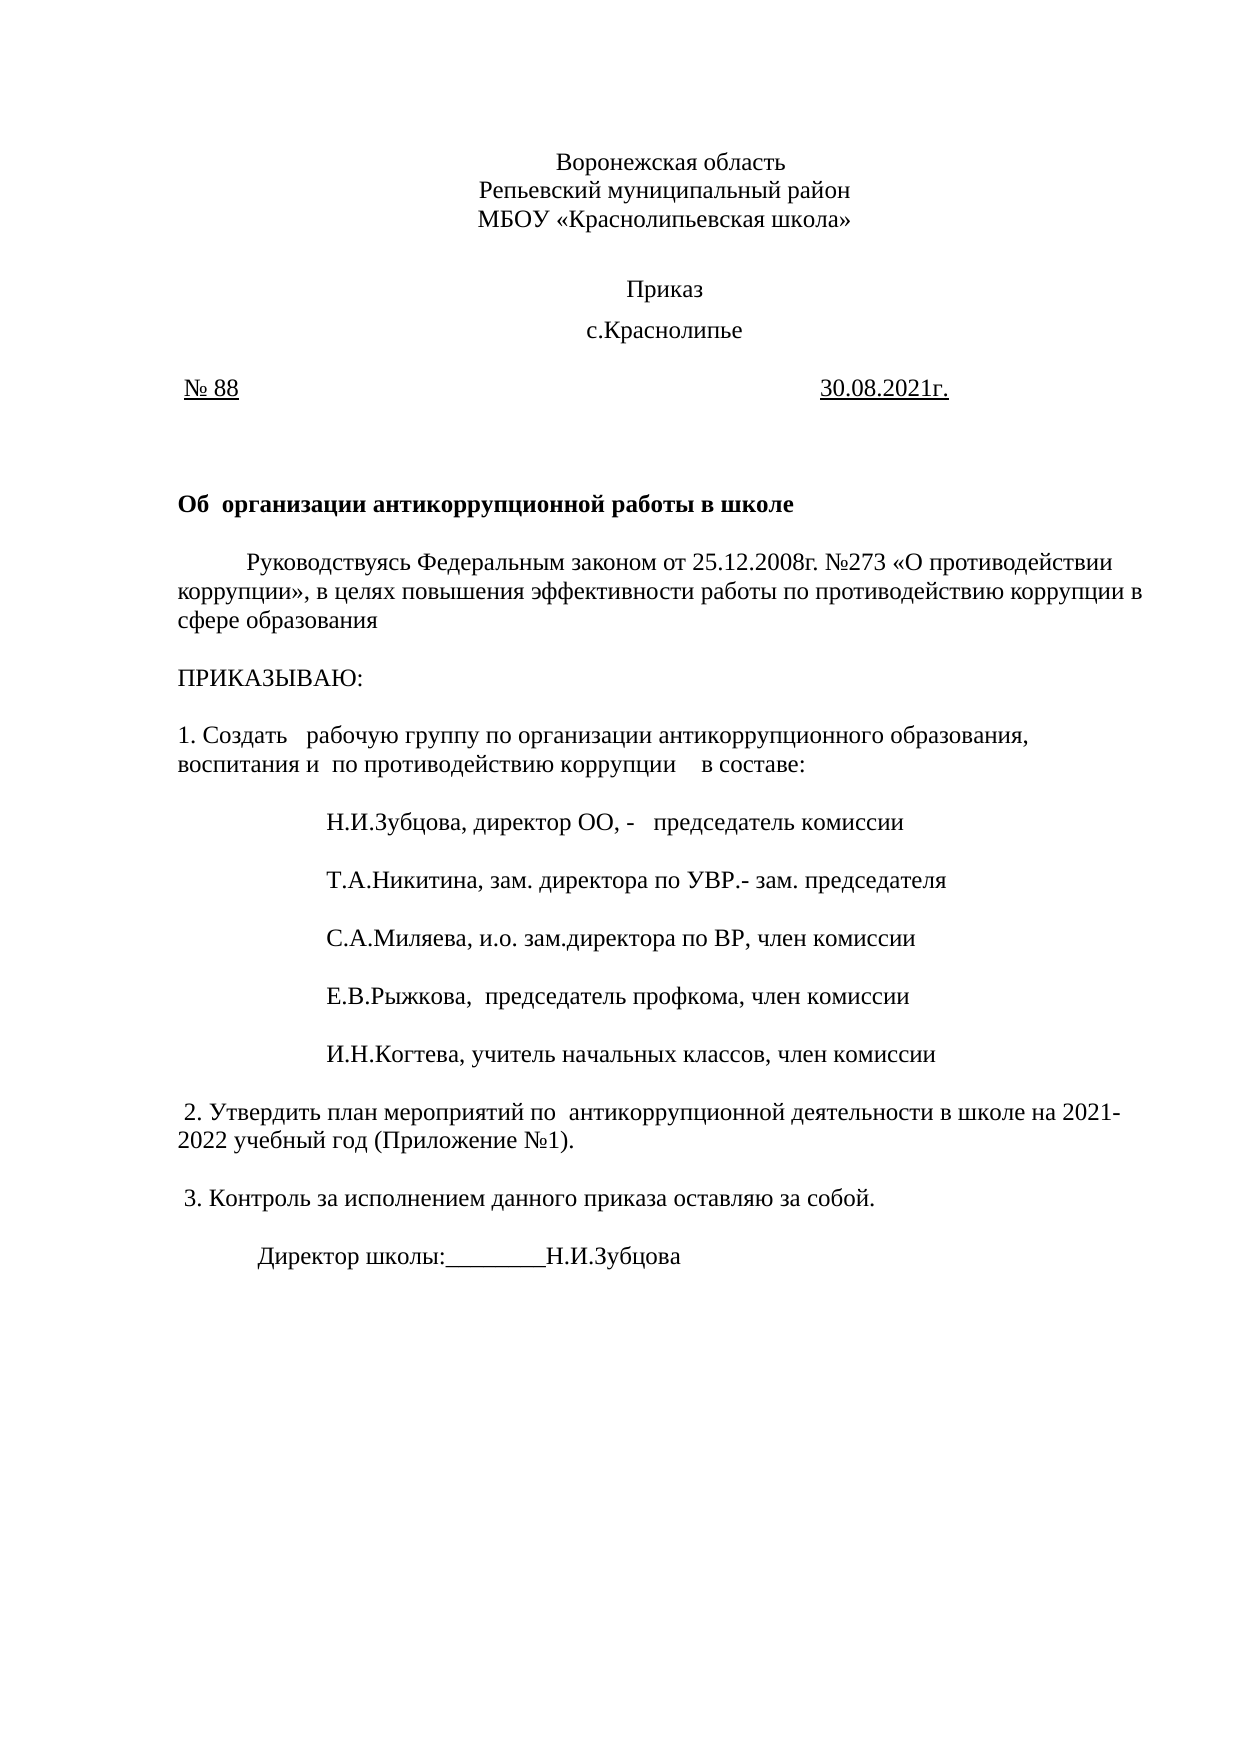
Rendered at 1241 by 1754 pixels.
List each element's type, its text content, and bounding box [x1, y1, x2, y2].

text Репьевский муниципальный район [177, 176, 1152, 204]
text Е.В.Рыжкова, председатель профкома, член комиссии [177, 981, 1152, 1010]
text с.Краснолипье [177, 316, 1152, 344]
text 1. Создать рабочую группу по организации антикоррупционного образования, воспитания и по противодействию коррупции в составе: [177, 721, 1152, 778]
text 2. Утвердить план мероприятий по антикоррупционной деятельности в школе на 2021-2022 учебный год (Приложение №1). [177, 1097, 1152, 1154]
text Директор школы:________Н.И.Зубцова [177, 1241, 1152, 1270]
text И.Н.Когтева, учитель начальных классов, член комиссии [177, 1039, 1152, 1068]
text Т.А.Никитина, зам. директора по УВР.- зам. председателя [177, 865, 1152, 894]
text Руководствуясь Федеральным законом от 25.12.2008г. №273 «О противодействии коррупции», в целях повышения эффективности работы по противодействию коррупции в сфере образования [177, 547, 1152, 633]
text Приказ [177, 274, 1152, 303]
text Воронежская область [177, 147, 1152, 176]
text ПРИКАЗЫВАЮ: [177, 663, 1152, 691]
text 3. Контроль за исполнением данного приказа оставляю за собой. [177, 1183, 1152, 1212]
text Об организации антикоррупционной работы в школе [177, 489, 1152, 518]
text № 88 30.08.2021г. [177, 373, 1152, 402]
text С.А.Миляева, и.о. зам.директора по ВР, член комиссии [177, 923, 1152, 952]
text Н.И.Зубцова, директор ОО, - председатель комиссии [177, 807, 1152, 836]
text МБОУ «Краснолипьевская школа» [177, 204, 1152, 233]
